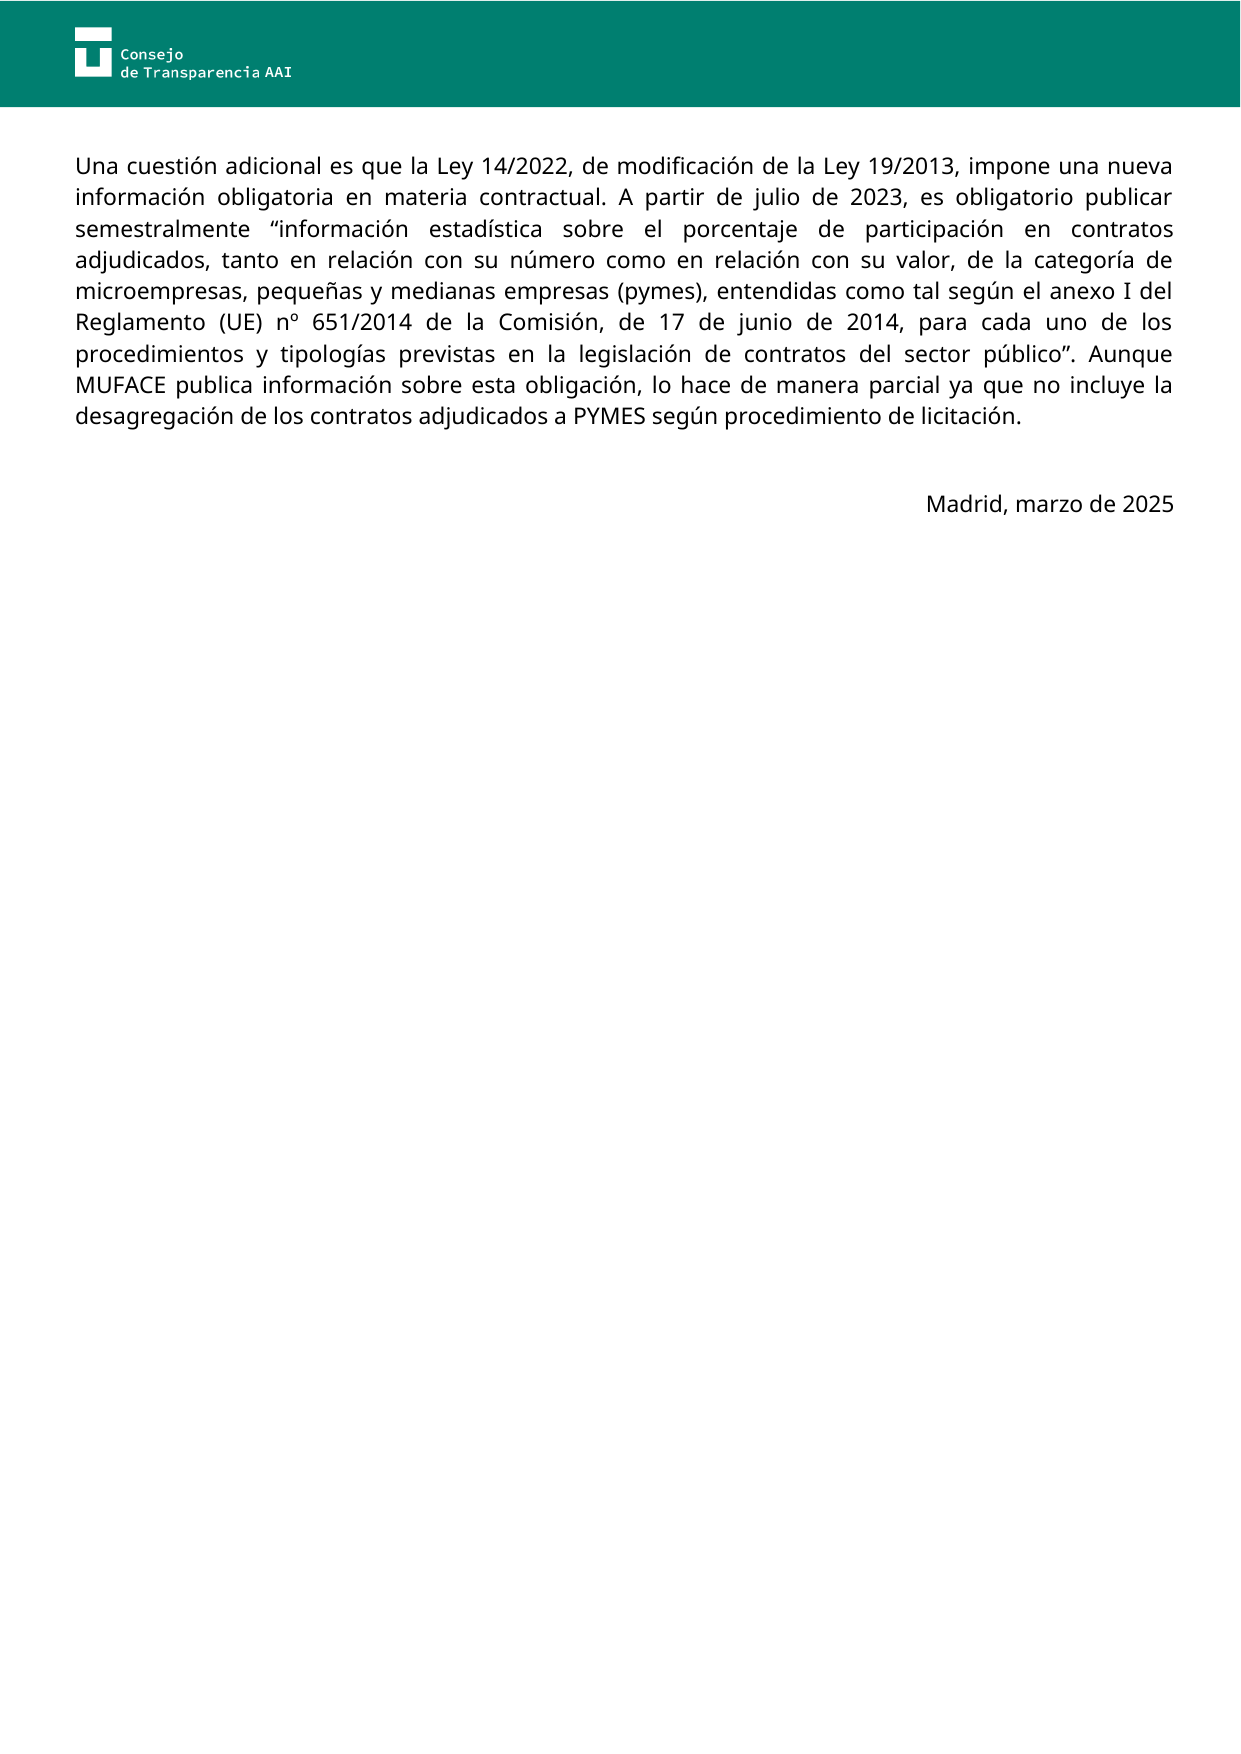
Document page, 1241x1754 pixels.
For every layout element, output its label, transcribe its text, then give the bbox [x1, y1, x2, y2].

picture [121, 48, 259, 80]
picture [265, 67, 291, 77]
text Madrid, marzo de 2025 [75, 488, 1174, 519]
text Una cuestión adicional es que la Ley 14/2022, de modificación de la Ley 19/2013, impone una nueva información obligatoria en materia contractual. A partir de julio de 2023, es obligatorio publicar semestralmente “información estadística sobre el porcentaje de participación en contratos adjudicados, tanto en relación con su número como en relación con su valor, de la categoría de microempresas, pequeñas y medianas empresas (pymes), entendidas como tal según el anexo I del Reglamento (UE) nº 651/2014 de la Comisión, de 17 de junio de 2014, para cada uno de los procedimientos y tipologías previstas en la legislación de contratos del sector público”. Aunque MUFACE publica información sobre esta obligación, lo hace de manera parcial ya que no incluye la desagregación de los contratos adjudicados a PYMES según procedimiento de licitación. [75, 150, 1174, 431]
